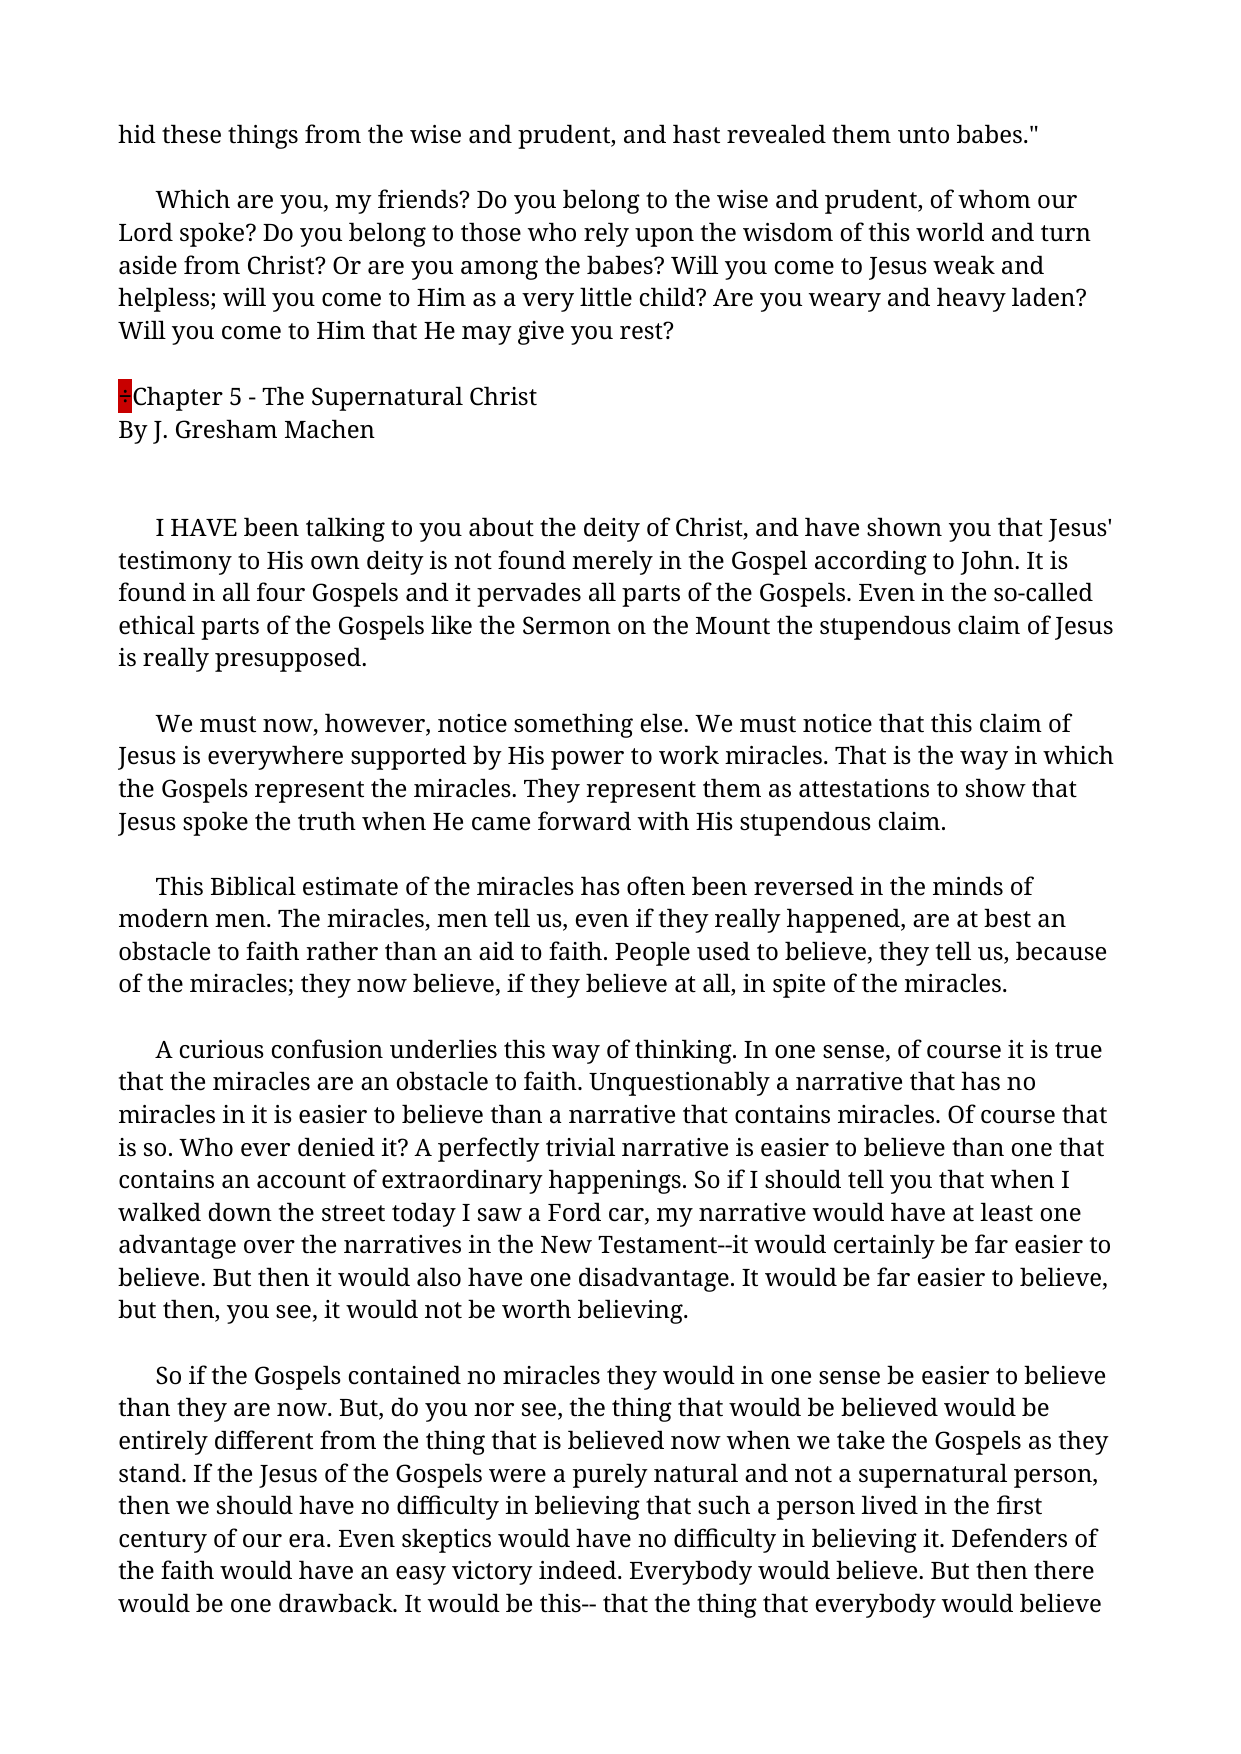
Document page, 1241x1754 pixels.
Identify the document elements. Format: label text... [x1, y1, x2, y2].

text I HAVE been talking to you about the deity of Christ, and have shown you that Jesus' testimony to His own deity is not found merely in the Gospel according to John. It is found in all four Gospels and it pervades all parts of the Gospels. Even in the so-called ethical parts of the Gospels like the Sermon on the Mount the stupendous claim of Jesus is really presupposed. [118, 511, 1122, 674]
text This Biblical estimate of the miracles has often been reversed in the minds of modern men. The miracles, men tell us, even if they really happened, are at best an obstacle to faith rather than an aid to faith. People used to believe, they tell us, because of the miracles; they now believe, if they believe at all, in spite of the miracles. [118, 869, 1122, 1000]
text Which are you, my friends? Do you belong to the wise and prudent, of whom our Lord spoke? Do you belong to those who rely upon the wisdom of this world and turn aside from Christ? Or are you among the babes? Will you come to Jesus weak and helpless; will you come to Him as a very little child? Are you weary and heavy laden? Will you come to Him that He may give you rest? [118, 183, 1122, 346]
text A curious confusion underlies this way of thinking. In one sense, of course it is true that the miracles are an obstacle to faith. Unquestionably a narrative that has no miracles in it is easier to believe than a narrative that contains miracles. Of course that is so. Who ever denied it? A perfectly trivial narrative is easier to believe than one that contains an account of extraordinary happenings. So if I should tell you that when I walked down the street today I saw a Ford car, my narrative would have at least one advantage over the narratives in the New Testament--it would certainly be far easier to believe. But then it would also have one disadvantage. It would be far easier to believe, but then, you see, it would not be worth believing. [118, 1032, 1122, 1326]
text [118, 118, 1122, 151]
text By J. Gresham Machen [118, 413, 1122, 446]
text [118, 1358, 1122, 1619]
text We must now, however, notice something else. We must notice that this claim of Jesus is everywhere supported by His power to work miracles. That is the way in which the Gospels represent the miracles. They represent them as attestations to show that Jesus spoke the truth when He came forward with His stupendous claim. [118, 706, 1122, 837]
text ÷Chapter 5 - The Supernatural Christ [132, 379, 1122, 413]
